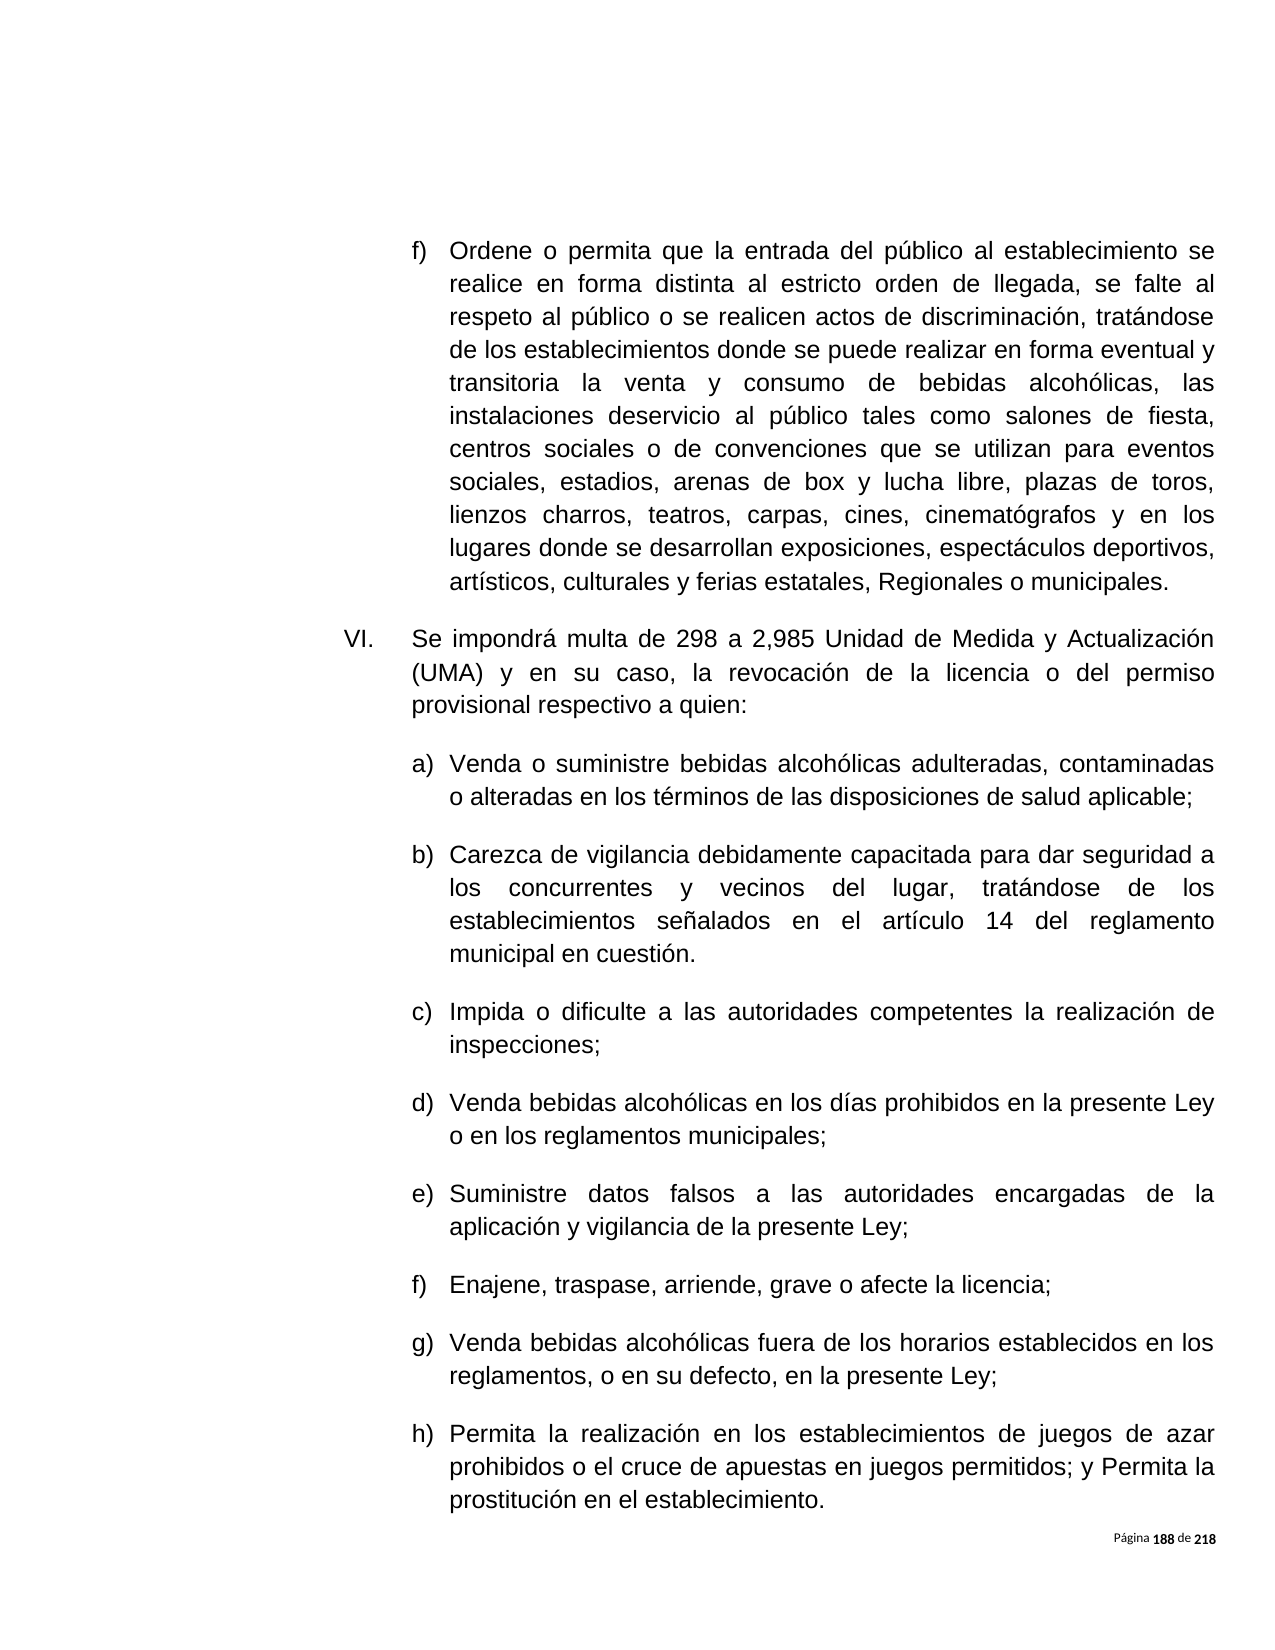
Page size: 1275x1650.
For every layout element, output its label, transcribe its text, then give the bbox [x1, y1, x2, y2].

list Enajene, traspase, arriende, grave o afecte la licencia; [412, 1270, 1216, 1298]
list Impida o dificulte a las autoridades competentes la realización de inspecciones; [412, 997, 1216, 1058]
list Suministre datos falsos a las autoridades encargadas de la aplicación y vigilancia de la presente Ley; [412, 1179, 1216, 1241]
list Se impondrá multa de 298 a 2,985 Unidad de Medida y Actualización (UMA) y en su caso, la revocación de la licencia o del permiso provisional respectivo a quien: [374, 624, 1216, 719]
list Ordene o permita que la entrada del público al establecimiento se realice en forma distinta al estricto orden de llegada, se falte al respeto al público o se realicen actos de discriminación, tratándose de los establecimientos donde se puede realizar en forma eventual y transitoria la venta y consumo de bebidas alcohólicas, las instalaciones deservicio al público tales como salones de fiesta, centros sociales o de convenciones que se utilizan para eventos sociales, estadios, arenas de box y lucha libre, plazas de toros, lienzos charros, teatros, carpas, cines, cinematógrafos y en los lugares donde se desarrollan exposiciones, espectáculos deportivos, artísticos, culturales y ferias estatales, Regionales o municipales. [412, 236, 1216, 595]
list Venda bebidas alcohólicas fuera de los horarios establecidos en los reglamentos, o en su defecto, en la presente Ley; [412, 1328, 1216, 1389]
list Permita la realización en los establecimientos de juegos de azar prohibidos o el cruce de apuestas en juegos permitidos; y Permita la prostitución en el establecimiento. [412, 1419, 1216, 1514]
list Venda bebidas alcohólicas en los días prohibidos en la presente Ley o en los reglamentos municipales; [412, 1088, 1216, 1149]
list Venda o suministre bebidas alcohólicas adulteradas, contaminadas o alteradas en los términos de las disposiciones de salud aplicable; [412, 748, 1216, 810]
list Carezca de vigilancia debidamente capacitada para dar seguridad a los concurrentes y vecinos del lugar, tratándose de los establecimientos señalados en el artículo 14 del reglamento municipal en cuestión. [412, 839, 1216, 967]
